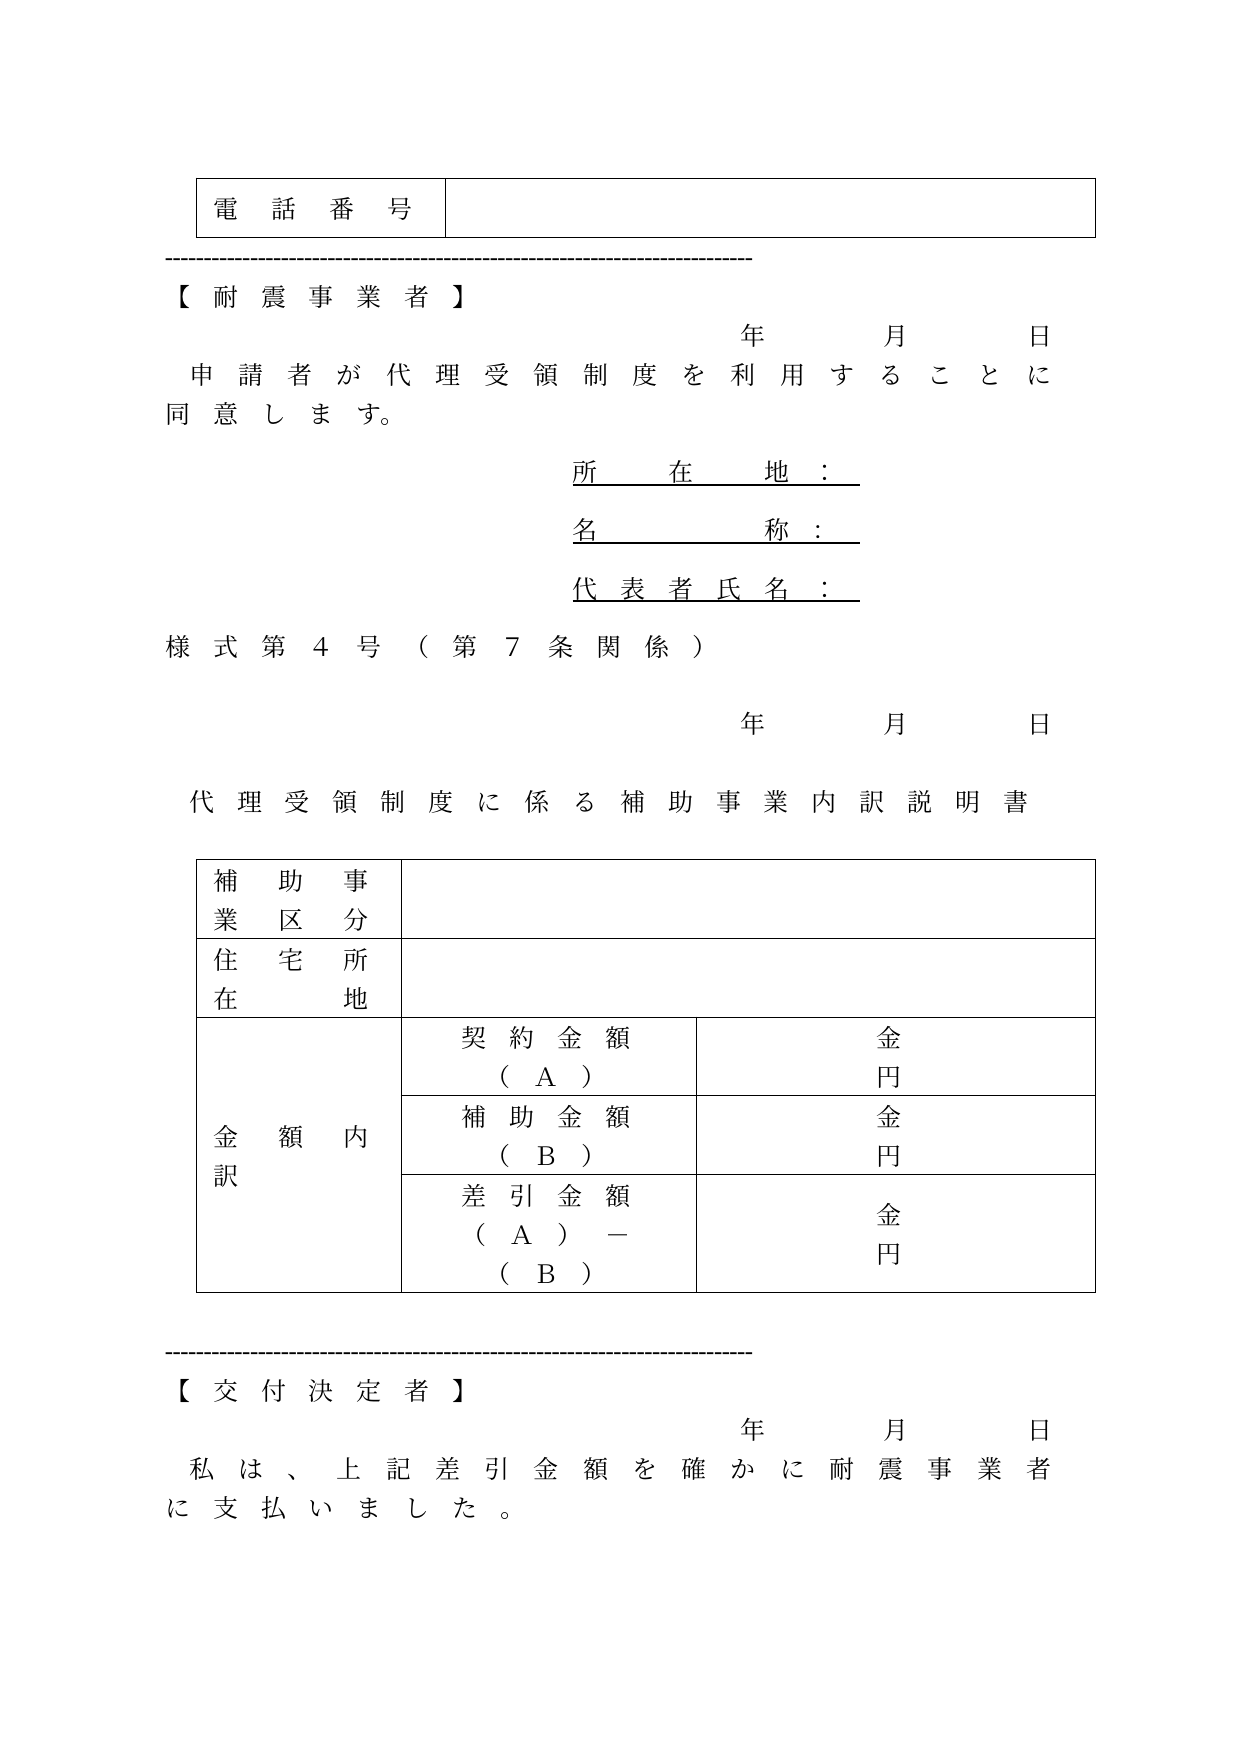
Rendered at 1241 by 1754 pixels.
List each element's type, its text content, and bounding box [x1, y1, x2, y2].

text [165, 1332, 1075, 1371]
table_cell 金額内訳 [197, 1018, 401, 1292]
table_cell 補助金額（Ｂ） [402, 1096, 696, 1174]
text 名 称： [165, 509, 1075, 548]
table_cell 金 円 [697, 1175, 1095, 1292]
text ---------------------------------------------------------------------------- [165, 238, 1075, 277]
text 年 月 日 [165, 1409, 1075, 1448]
text 申請者が代理受領制度を利用することに同意します。 [165, 354, 1075, 432]
text 所 在 地： [165, 451, 1075, 490]
table_cell 金 円 [697, 1096, 1095, 1174]
table_header 補助事業区分 [197, 860, 401, 938]
table_cell [446, 179, 1095, 237]
table_cell 住宅所在地 [197, 939, 401, 1017]
table_cell 差引金額（Ａ）－（Ｂ） [402, 1175, 696, 1292]
text 年 月 日 [165, 665, 1075, 743]
table_cell [402, 939, 1095, 1017]
table_cell 契約金額（Ａ） [402, 1018, 696, 1095]
text 代表者氏名： [165, 568, 1075, 607]
text 代理受領制度に係る補助事業内訳説明書 [165, 781, 1075, 820]
text 【耐震事業者】 [165, 277, 1075, 315]
text 【交付決定者】 [165, 1371, 1075, 1409]
text 私は、上記差引金額を確かに耐震事業者に支払いました。 [165, 1448, 1075, 1526]
text 年 月 日 [165, 315, 1075, 354]
text 様式第４号（第７条関係） [165, 626, 1075, 665]
table_cell 電話番号 [197, 179, 445, 237]
table_header [402, 860, 1095, 938]
table_cell 金 円 [697, 1018, 1095, 1095]
